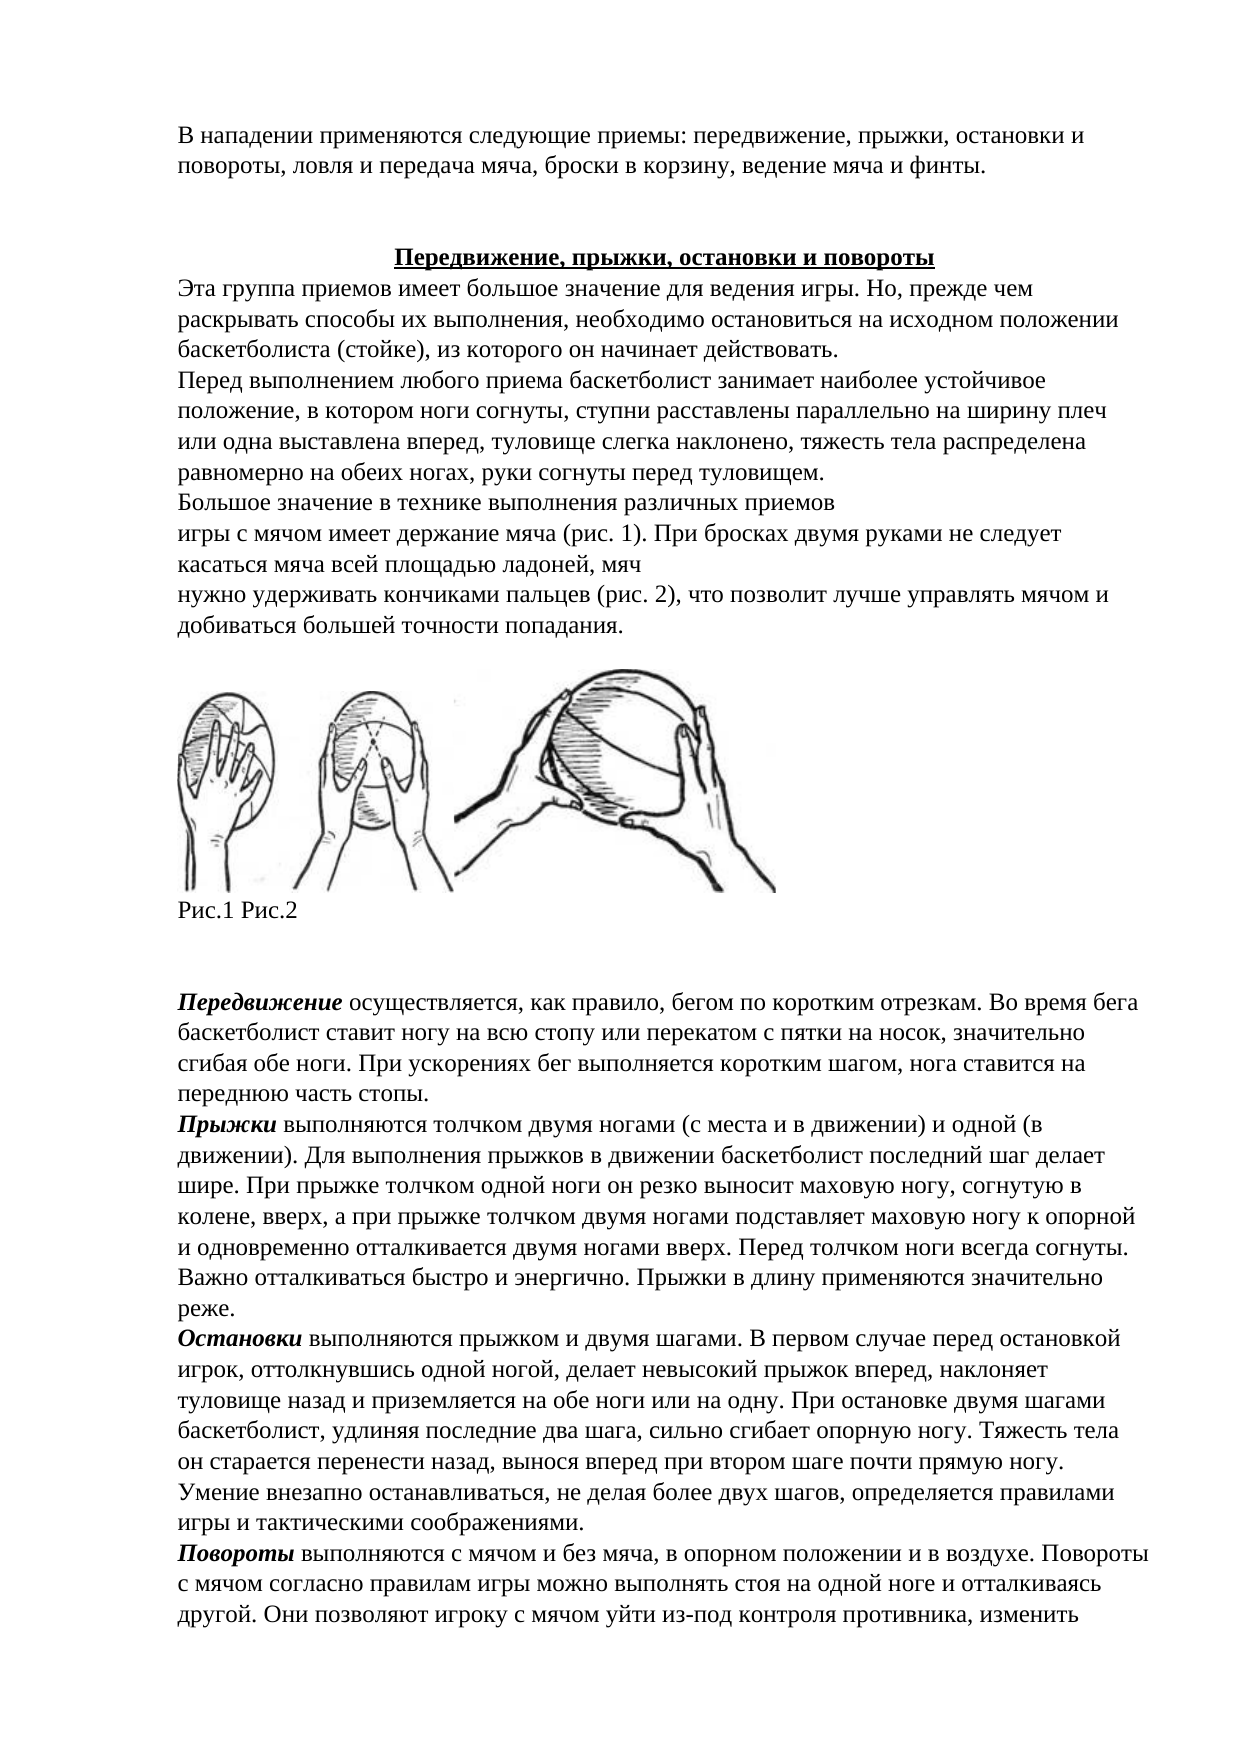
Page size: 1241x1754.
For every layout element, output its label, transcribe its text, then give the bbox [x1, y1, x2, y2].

text Большое значение в технике выполнения различных приемов игры с мячом имеет держание мяча (рис. 1). При бросках двумя руками не следует касаться мяча всей площадью ладоней, мяч нужно удерживать кончиками пальцев (рис. 2), что позволит лучше управлять мячом и добиваться большей точности попадания. [177, 486, 1152, 639]
text Эта группа приемов имеет большое значение для ведения игры. Но, прежде чем раскрывать способы их выполнения, необходимо остановиться на исходном положении баскетболиста (стойке), из которого он начинает действовать. [177, 271, 1152, 363]
text Прыжки выполняются толчком двумя ногами (с места и в движении) и одной (в движении). Для выполнения прыжков в движении баскетболист последний шаг делает шире. При прыжке толчком одной ноги он резко выносит маховую ногу, согнутую в колене, вверх, а при прыжке толчком двумя ногами подставляет маховую ногу к опорной и одновременно отталкивается двумя ногами вверх. Перед толчком ноги всегда согнуты. Важно отталкиваться быстро и энергично. Прыжки в длину применяются значительно реже. [177, 1107, 1152, 1322]
text Рис.1 Рис.2 [177, 893, 1152, 923]
text В нападении применяются следующие приемы: передвижение, прыжки, остановки и повороты, ловля и передача мяча, броски в корзину, ведение мяча и финты. [177, 118, 1152, 179]
text Перед выполнением любого приема баскетболист занимает наиболее устойчивое положение, в котором ноги согнуты, ступни расставлены параллельно на ширину плеч или одна выставлена вперед, туловище слегка наклонено, тяжесть тела распределена равномерно на обеих ногах, руки согнуты перед туловищем. [177, 363, 1152, 486]
text Передвижение осуществляется, как правило, бегом по коротким отрезкам. Во время бега баскетболист ставит ногу на всю стопу или перекатом с пятки на носок, значительно сгибая обе ноги. При ускорениях бег выполняется коротким шагом, нога ставится на переднюю часть стопы. [177, 985, 1152, 1107]
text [177, 1536, 1152, 1628]
picture [177, 669, 776, 893]
text Передвижение, прыжки, остановки и повороты [177, 241, 1152, 271]
text Остановки выполняются прыжком и двумя шагами. В первом случае перед остановкой игрок, оттолкнувшись одной ногой, делает невысокий прыжок вперед, наклоняет туловище назад и приземляется на обе ноги или на одну. При остановке двумя шагами баскетболист, удлиняя последние два шага, сильно сгибает опорную ногу. Тяжесть тела он старается перенести назад, вынося вперед при втором шаге почти прямую ногу. Умение внезапно останавливаться, не делая более двух шагов, определяется правилами игры и тактическими соображениями. [177, 1322, 1152, 1536]
